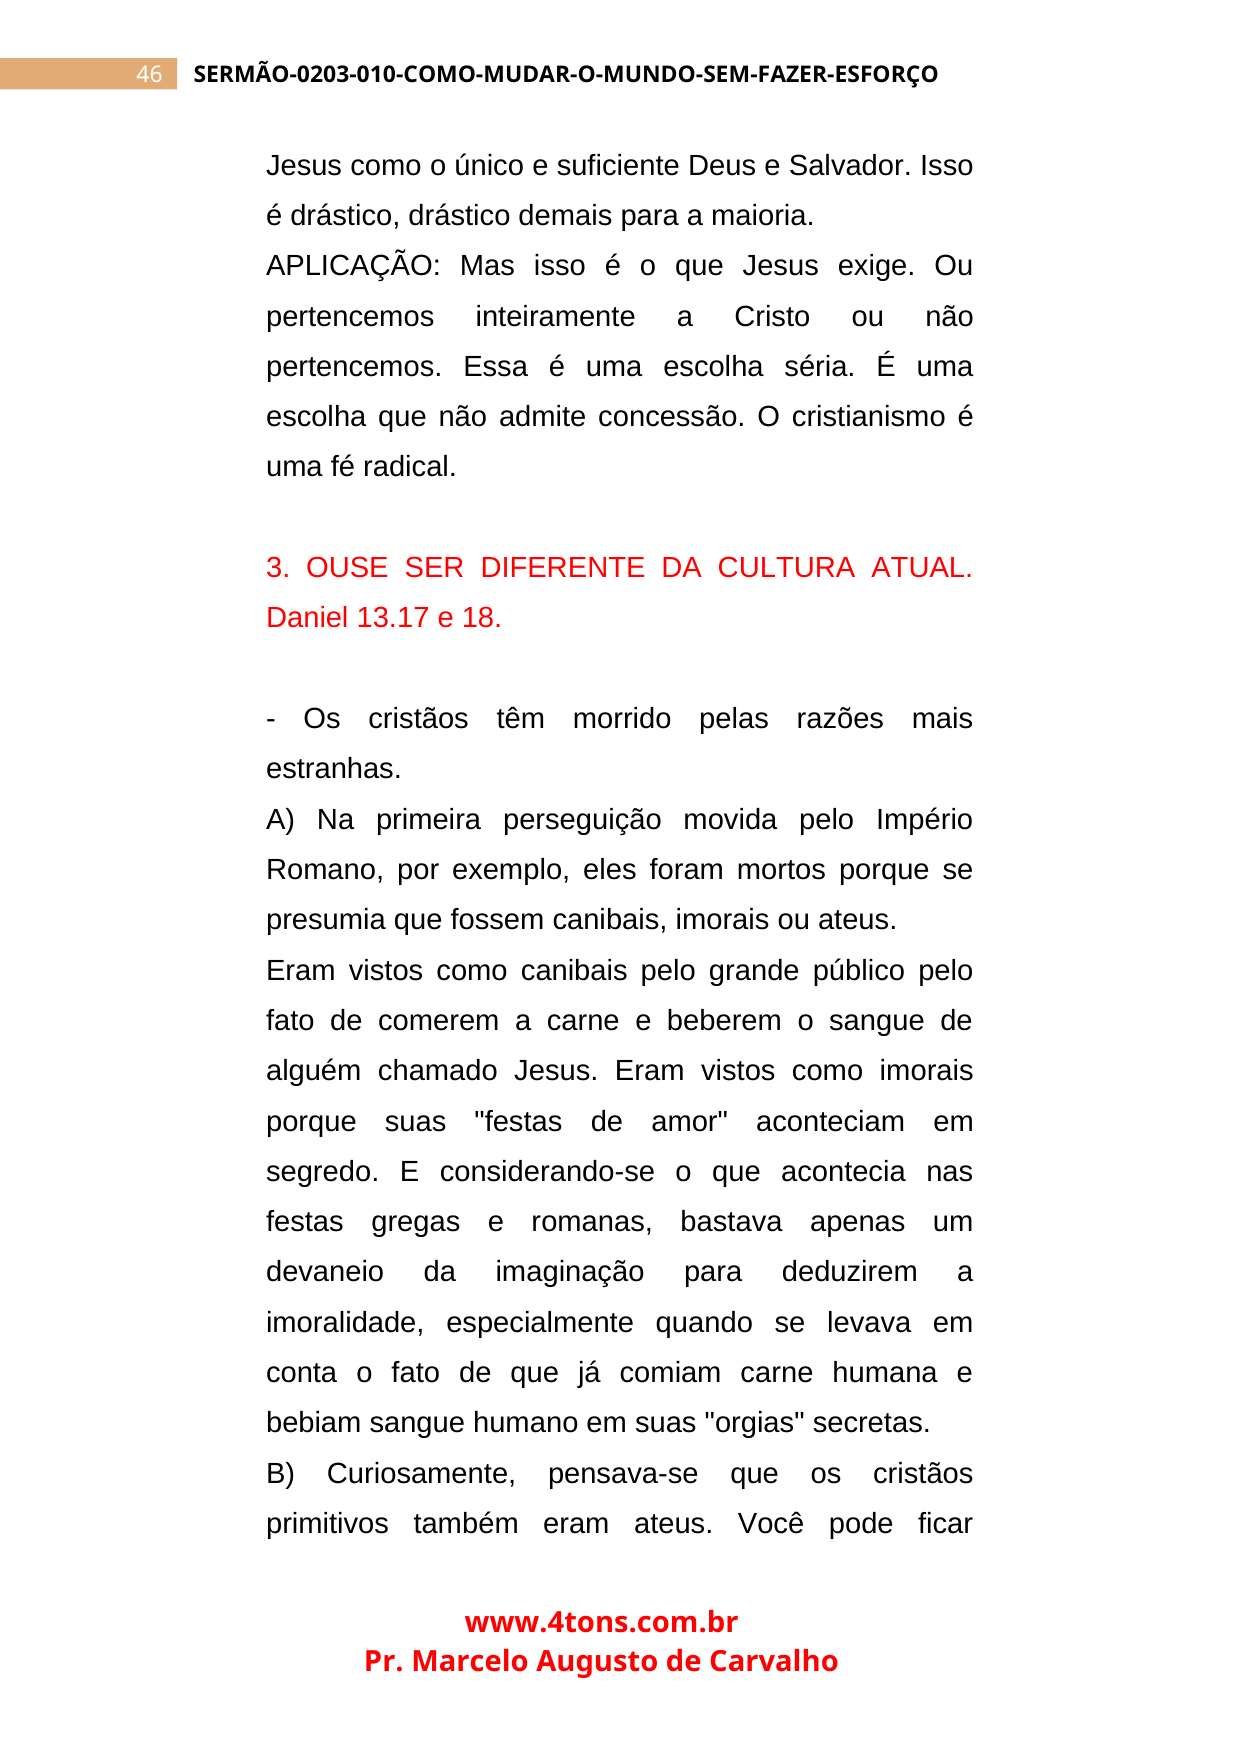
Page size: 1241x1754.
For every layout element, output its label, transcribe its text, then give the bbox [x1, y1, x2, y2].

text - Os cristãos têm morrido pelas razões mais estranhas. [266, 701, 974, 785]
text A) Na primeira perseguição movida pelo Império Romano, por exemplo, eles foram mortos porque se presumia que fossem canibais, imorais ou ateus. [266, 802, 974, 936]
text Eram vistos como canibais pelo grande público pelo fato de comerem a carne e beberem o sangue de alguém chamado Jesus. Eram vistos como imorais porque suas "festas de amor" aconteciam em segredo. E considerando-se o que acontecia nas festas gregas e romanas, bastava apenas um devaneio da imaginação para deduzirem a imoralidade, especialmente quando se levava em conta o fato de que já comiam carne humana e bebiam sangue humano em suas "orgias" secretas. [266, 953, 974, 1439]
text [266, 1456, 974, 1539]
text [266, 148, 974, 231]
text APLICAÇÃO: Mas isso é o que Jesus exige. Ou pertencemos inteiramente a Cristo ou não pertencemos. Essa é uma escolha séria. É uma escolha que não admite concessão. O cristianismo é uma fé radical. [266, 248, 974, 483]
text 3. OUSE SER DIFERENTE DA CULTURA ATUAL. Daniel 13.17 e 18. [266, 550, 974, 634]
